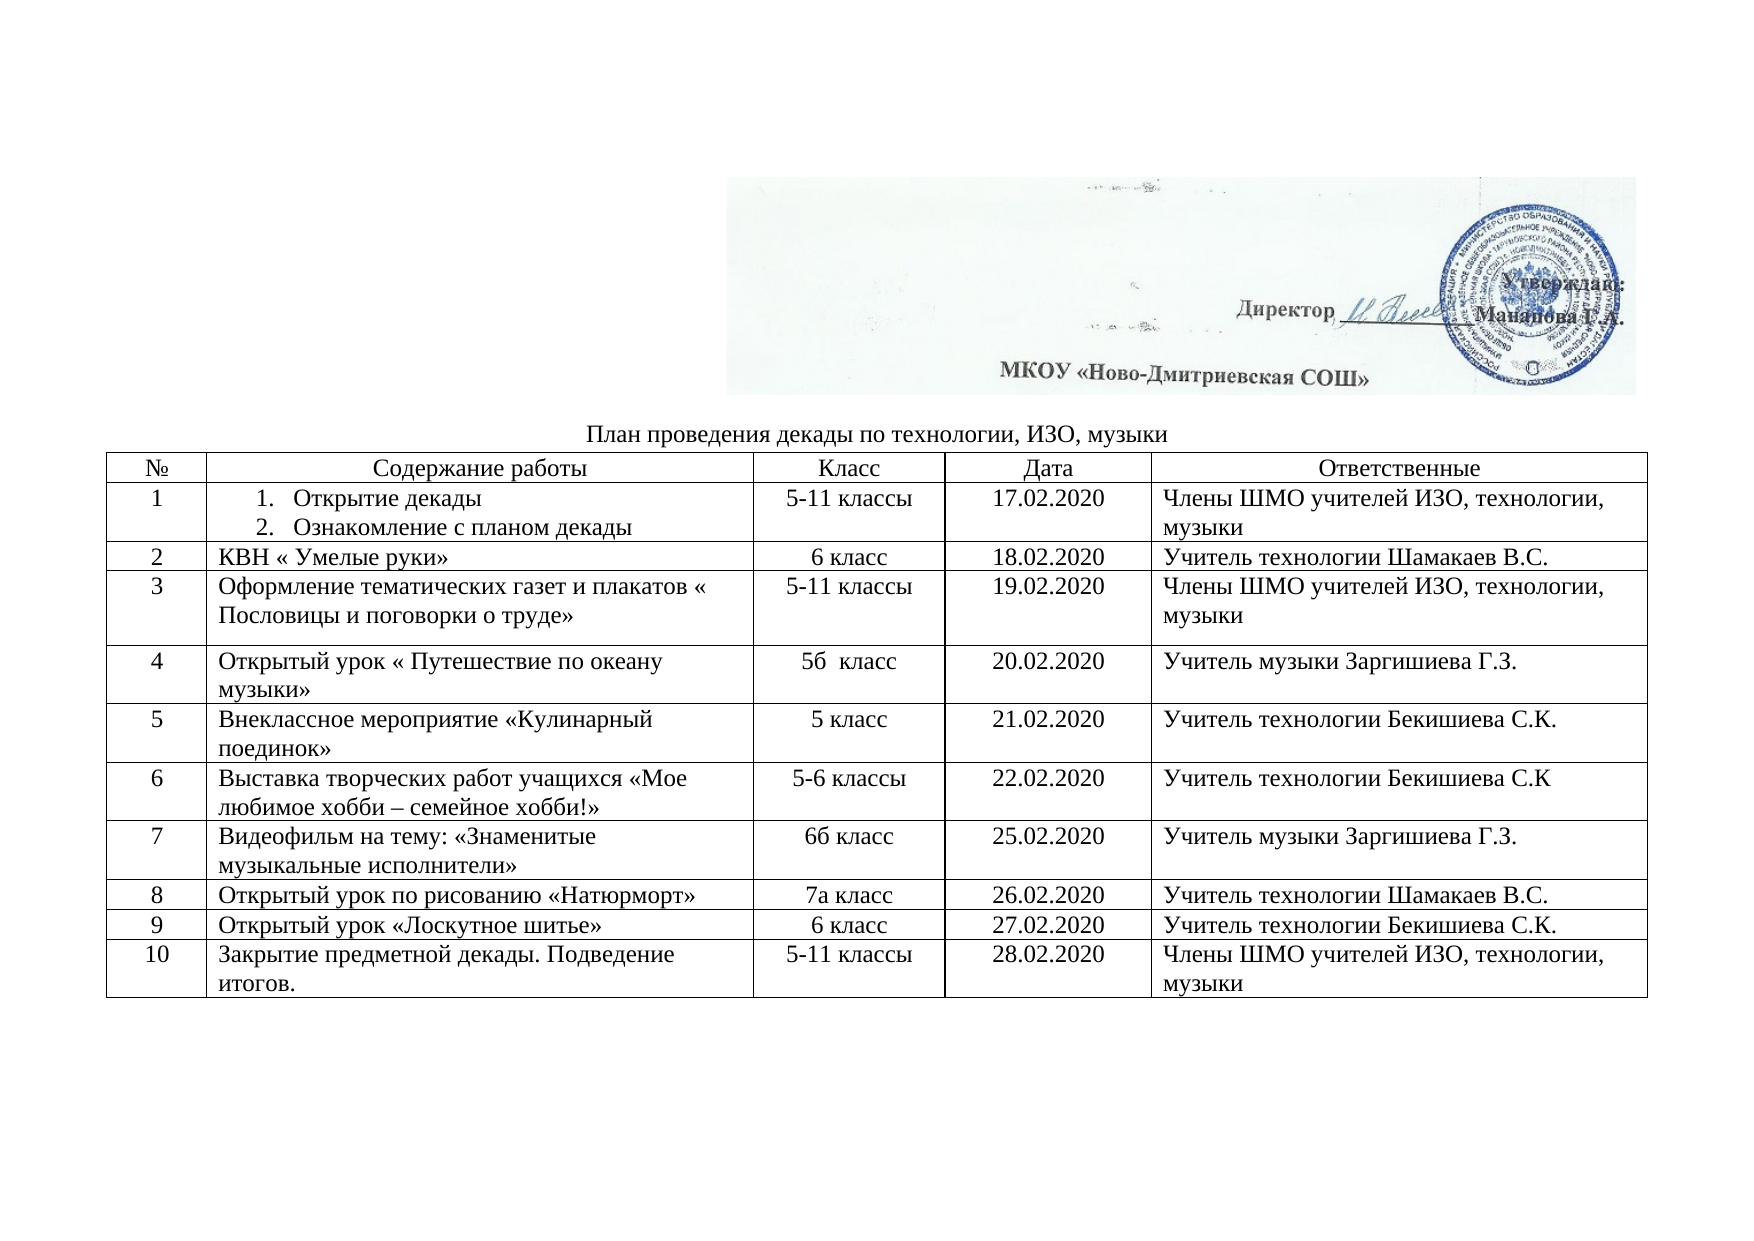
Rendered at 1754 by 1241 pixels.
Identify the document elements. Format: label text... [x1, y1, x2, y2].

table_cell Учитель технологии Бекишиева С.К. [1152, 910, 1647, 938]
table_cell Учитель музыки Заргишиева Г.З. [1152, 646, 1647, 703]
table_header Ответственные [1152, 453, 1647, 482]
table_cell 5 [107, 704, 206, 762]
table_cell Видеофильм на тему: «Знаменитые музыкальные исполнители» [518, 821, 753, 879]
table_header Содержание работы [207, 453, 753, 482]
table_cell 6 [107, 763, 206, 820]
table_cell Закрытие предметной декады. Подведение итогов. [296, 940, 753, 997]
picture [726, 177, 1636, 395]
table_cell 5-11 классы [754, 483, 944, 541]
table_cell 18.02.2020 [946, 542, 1151, 570]
table_cell 5 класс [754, 704, 944, 762]
table_header Дата [946, 453, 1151, 482]
table_cell Открытие декады Ознакомление с планом декады [207, 483, 753, 541]
table_cell Открытый урок « Путешествие по океану музыки» [207, 646, 753, 703]
table_cell 5-11 классы [754, 940, 944, 997]
text План проведения декады по технологии, ИЗО, музыки [118, 419, 1636, 448]
table_cell 6 класс [754, 910, 944, 938]
table_cell Учитель технологии Шамакаев В.С. [1152, 880, 1647, 909]
table_cell Выставка творческих работ учащихся «Мое любимое хобби – семейное хобби!» [600, 763, 753, 820]
table_cell Учитель технологии Шамакаев В.С. [1152, 542, 1647, 570]
table_cell 3 [107, 571, 206, 645]
table_cell 5-11 классы [754, 571, 944, 645]
table_cell 4 [107, 646, 206, 703]
table_cell 27.02.2020 [946, 910, 1151, 938]
table_cell 5б класс [754, 646, 944, 703]
table_cell Внеклассное мероприятие «Кулинарный поединок» [207, 704, 753, 762]
table_cell 26.02.2020 [946, 880, 1151, 909]
table_cell Открытый урок «Лоскутное шитье» [207, 910, 753, 938]
table_cell 22.02.2020 [946, 763, 1151, 820]
table_cell Учитель технологии Бекишиева С.К. [1152, 704, 1647, 762]
table_cell 2 [107, 542, 206, 570]
table_cell Открытый урок по рисованию «Натюрморт» [207, 880, 753, 909]
table_cell Члены ШМО учителей ИЗО, технологии, музыки [1152, 483, 1647, 541]
table_header № [107, 453, 206, 482]
table_cell Члены ШМО учителей ИЗО, технологии, музыки [1152, 940, 1647, 997]
table_cell 28.02.2020 [946, 940, 1151, 997]
table_cell 17.02.2020 [946, 483, 1151, 541]
table_cell 7а класс [754, 880, 944, 909]
table_cell 19.02.2020 [946, 571, 1151, 645]
table_cell Учитель музыки Заргишиева Г.З. [1152, 821, 1647, 879]
table_cell 10 [107, 940, 206, 997]
table_cell 9 [107, 910, 206, 938]
table_cell Оформление тематических газет и плакатов « Пословицы и поговорки о труде» [207, 571, 753, 645]
table_cell КВН « Умелые руки» [207, 542, 753, 570]
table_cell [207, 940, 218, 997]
table_cell 6 класс [754, 542, 944, 570]
table_cell Учитель технологии Бекишиева С.К [1152, 763, 1647, 820]
table_cell 8 [107, 880, 206, 909]
table_cell 5-6 классы [754, 763, 944, 820]
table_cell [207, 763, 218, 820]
table_header Класс [754, 453, 944, 482]
table_cell 6б класс [754, 821, 944, 879]
table_cell 21.02.2020 [946, 704, 1151, 762]
table_cell 20.02.2020 [946, 646, 1151, 703]
table_cell 7 [107, 821, 206, 879]
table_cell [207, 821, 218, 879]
table_cell 25.02.2020 [946, 821, 1151, 879]
table_cell 1 [107, 483, 206, 541]
table_cell Члены ШМО учителей ИЗО, технологии, музыки [1152, 571, 1647, 645]
